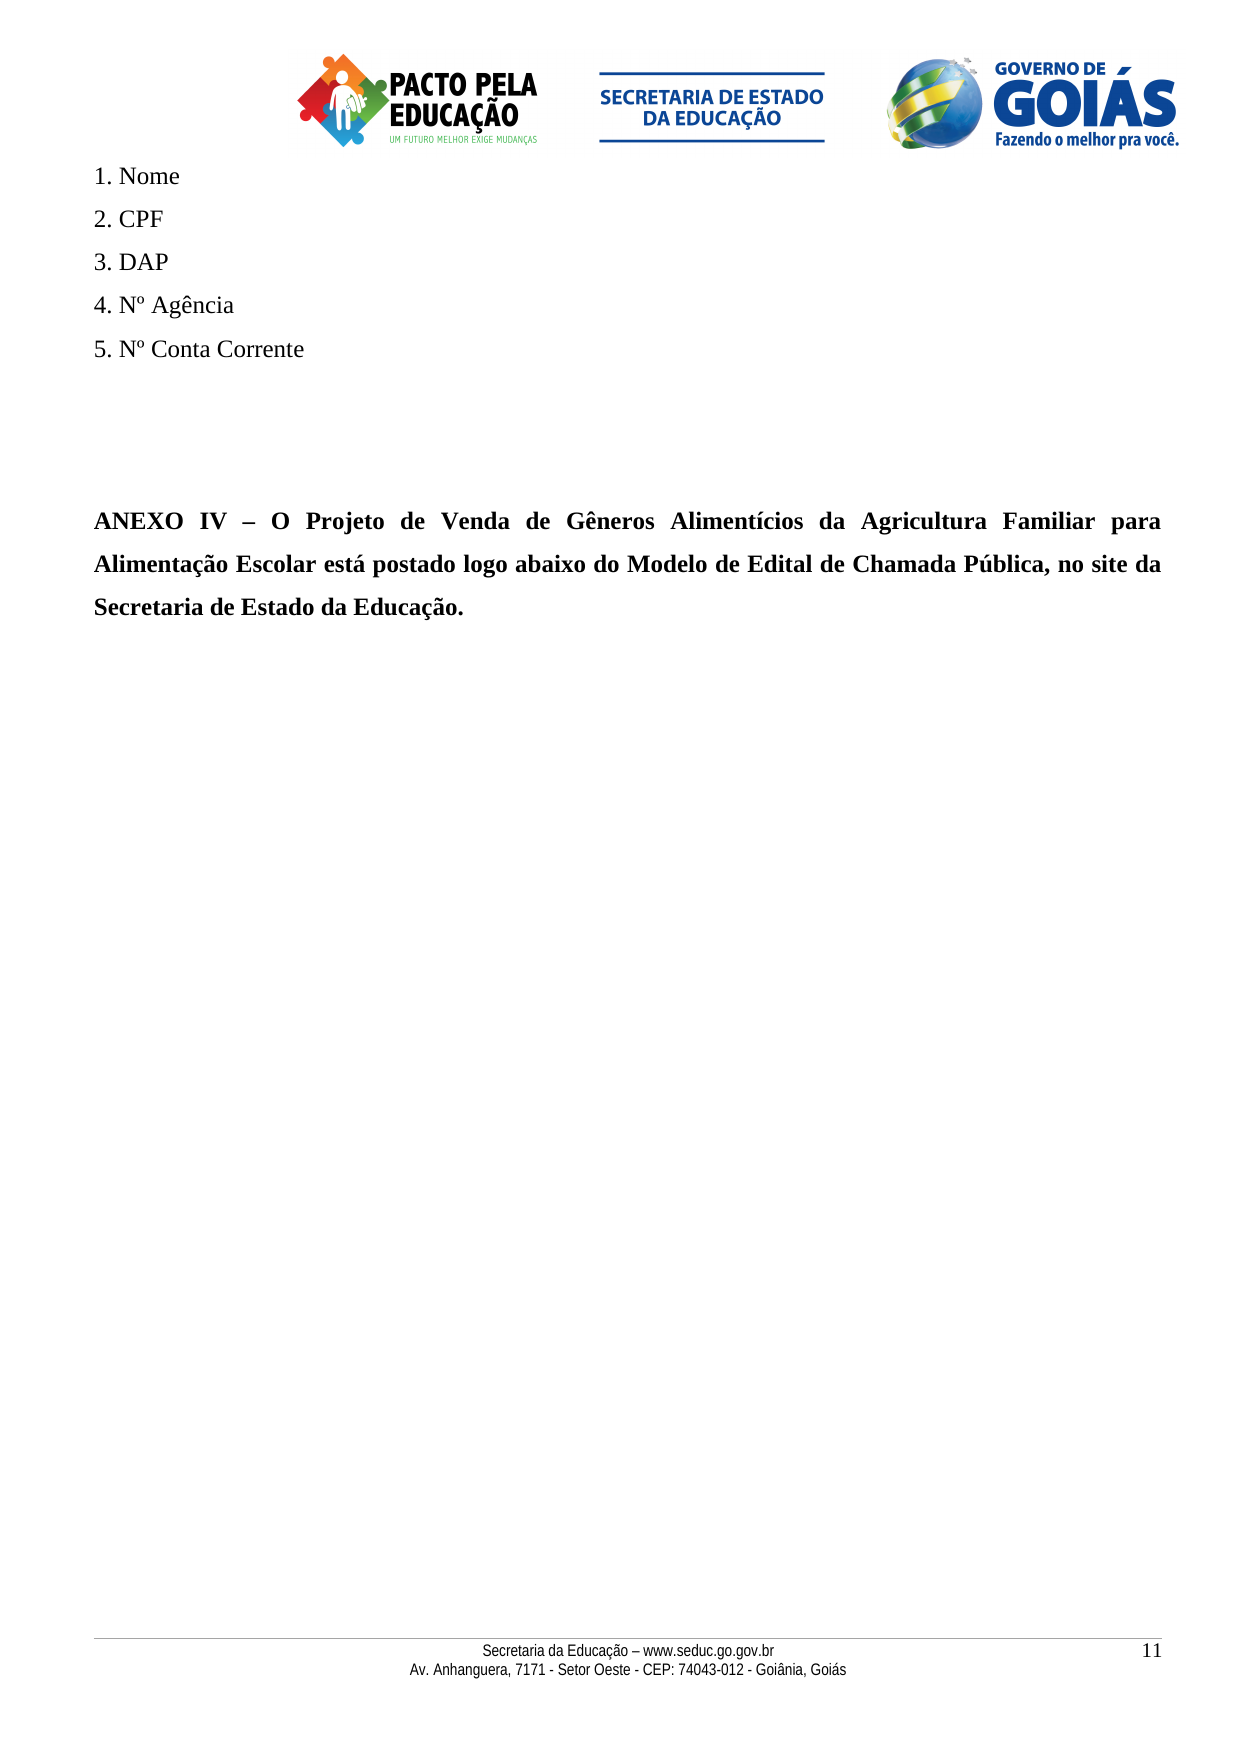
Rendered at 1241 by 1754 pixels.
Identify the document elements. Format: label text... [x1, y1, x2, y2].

text ANEXO IV – O Projeto de Venda de Gêneros Alimentícios da Agricultura Familiar para Alimentação Escolar está postado logo abaixo do Modelo de Edital de Chamada Pública, no site da Secretaria de Estado da Educação. [94, 506, 1162, 621]
text 5. Nº Conta Corrente [94, 334, 1162, 362]
picture [288, 49, 1186, 158]
text 1. Nome [94, 161, 1162, 190]
text 2. CPF [94, 204, 1162, 233]
text 4. Nº Agência [94, 291, 1162, 319]
text 3. DAP [94, 247, 1162, 276]
